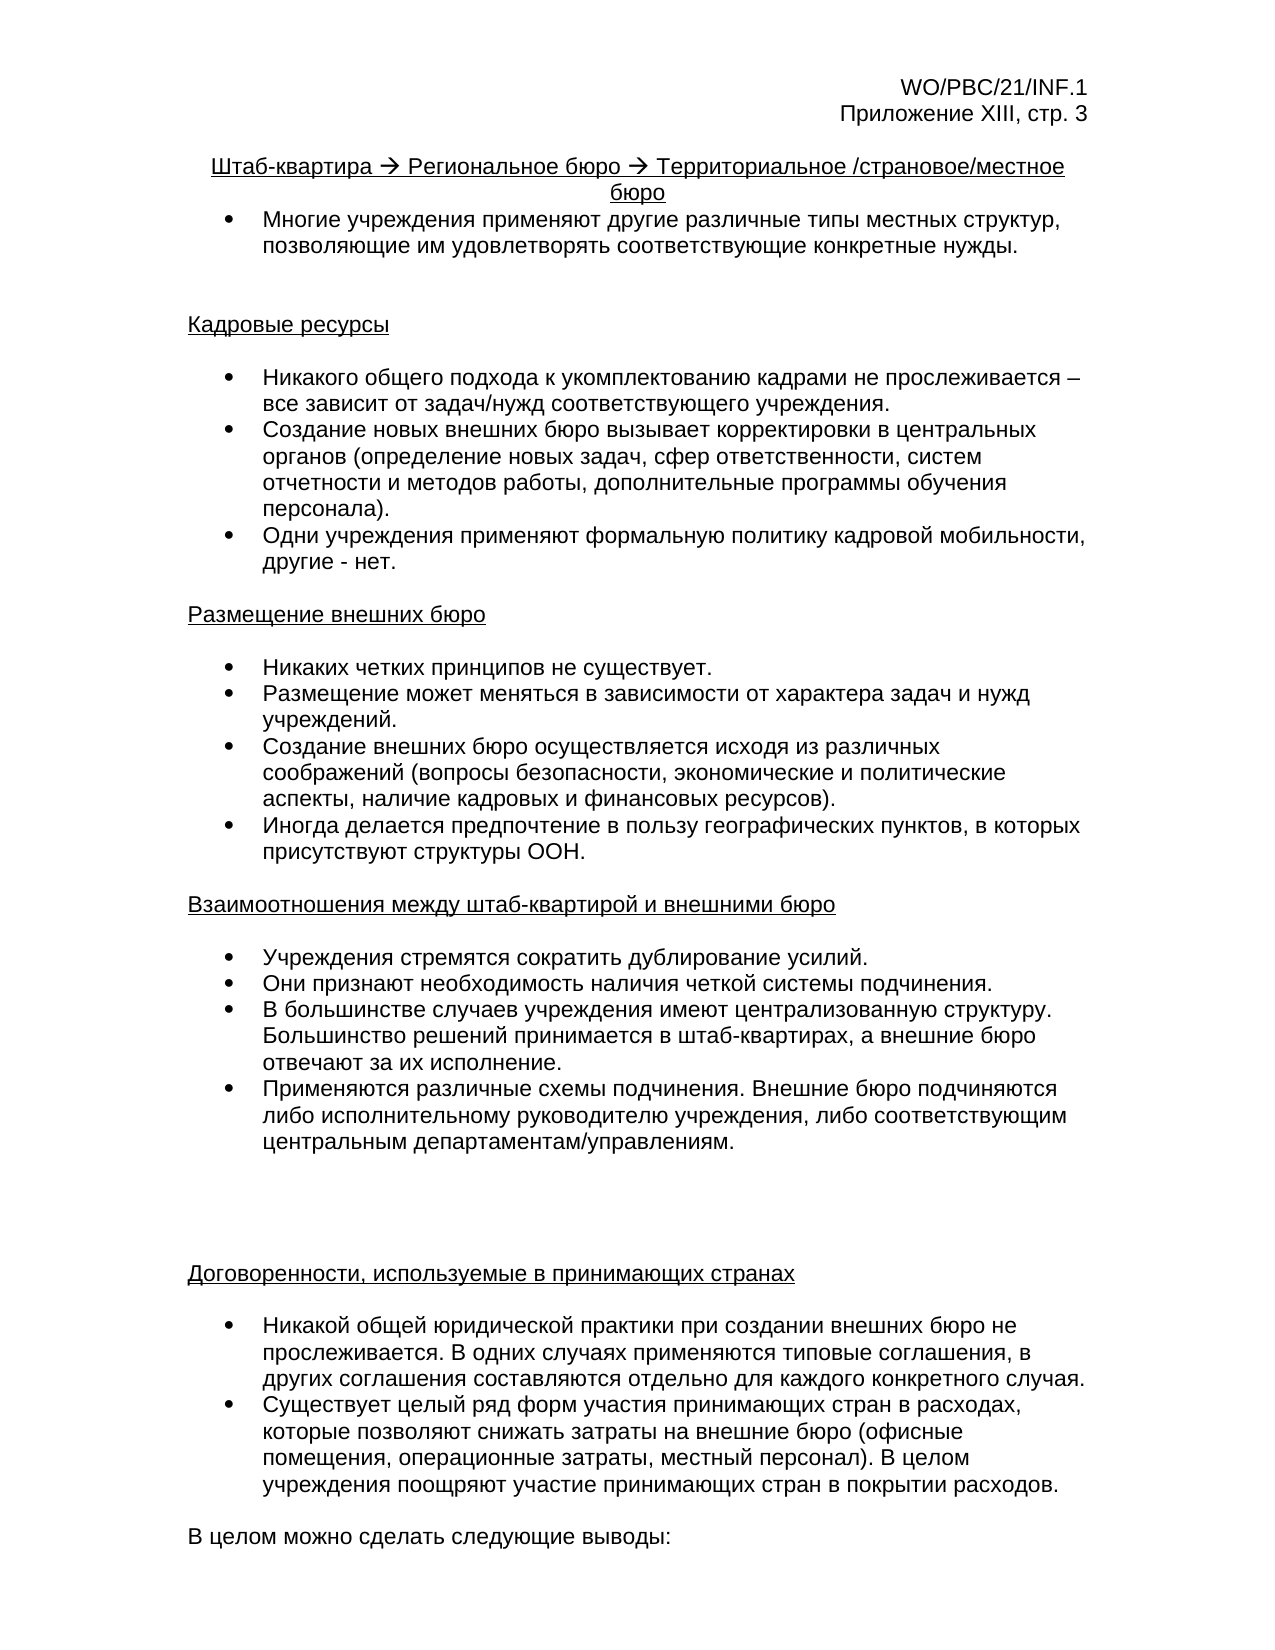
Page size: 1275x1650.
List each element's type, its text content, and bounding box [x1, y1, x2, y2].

list Никакого общего подхода к укомплектованию кадрами не прослеживается – все зависит от задач/нужд соответствующего учреждения. [225, 364, 1087, 416]
list Одни учреждения применяют формальную политику кадровой мобильности, другие - нет. [225, 522, 1087, 574]
list Учреждения стремятся сократить дублирование усилий. [225, 943, 1087, 970]
text Штаб-квартира Региональное бюро Территориальное /страновое/местное бюро [187, 153, 1087, 206]
text Взаимоотношения между штаб-квартирой и внешними бюро [187, 891, 1087, 917]
list В большинстве случаев учреждения имеют централизованную структуру. Большинство решений принимается в штаб-квартирах, а внешние бюро отвечают за их исполнение. [225, 996, 1087, 1075]
list Создание внешних бюро осуществляется исходя из различных соображений (вопросы безопасности, экономические и политические аспекты, наличие кадровых и финансовых ресурсов). [225, 733, 1087, 812]
text Размещение внешних бюро [187, 601, 1087, 627]
list Применяются различные схемы подчинения. Внешние бюро подчиняются либо исполнительному руководителю учреждения, либо соответствующим центральным департаментам/управлениям. [225, 1075, 1087, 1154]
list Создание новых внешних бюро вызывает корректировки в центральных органов (определение новых задач, сфер ответственности, систем отчетности и методов работы, дополнительные программы обучения персонала). [225, 416, 1087, 522]
list Никаких четких принципов не существует. [225, 653, 1087, 680]
text Договоренности, используемые в принимающих странах [187, 1260, 1087, 1286]
list Они признают необходимость наличия четкой системы подчинения. [225, 970, 1087, 996]
text В целом можно сделать следующие выводы: [187, 1523, 1087, 1549]
list Размещение может меняться в зависимости от характера задач и нужд учреждений. [225, 680, 1087, 733]
list Многие учреждения применяют другие различные типы местных структур, позволяющие им удовлетворять соответствующие конкретные нужды. [225, 206, 1087, 258]
list Никакой общей юридической практики при создании внешних бюро не прослеживается. В одних случаях применяются типовые соглашения, в других соглашения составляются отдельно для каждого конкретного случая. [225, 1312, 1087, 1391]
text Кадровые ресурсы [187, 311, 1087, 337]
list Иногда делается предпочтение в пользу географических пунктов, в которых присутствуют структуры ООН. [225, 812, 1087, 864]
list Существует целый ряд форм участия принимающих стран в расходах, которые позволяют снижать затраты на внешние бюро (офисные помещения, операционные затраты, местный персонал). В целом учреждения поощряют участие принимающих стран в покрытии расходов. [225, 1391, 1087, 1497]
